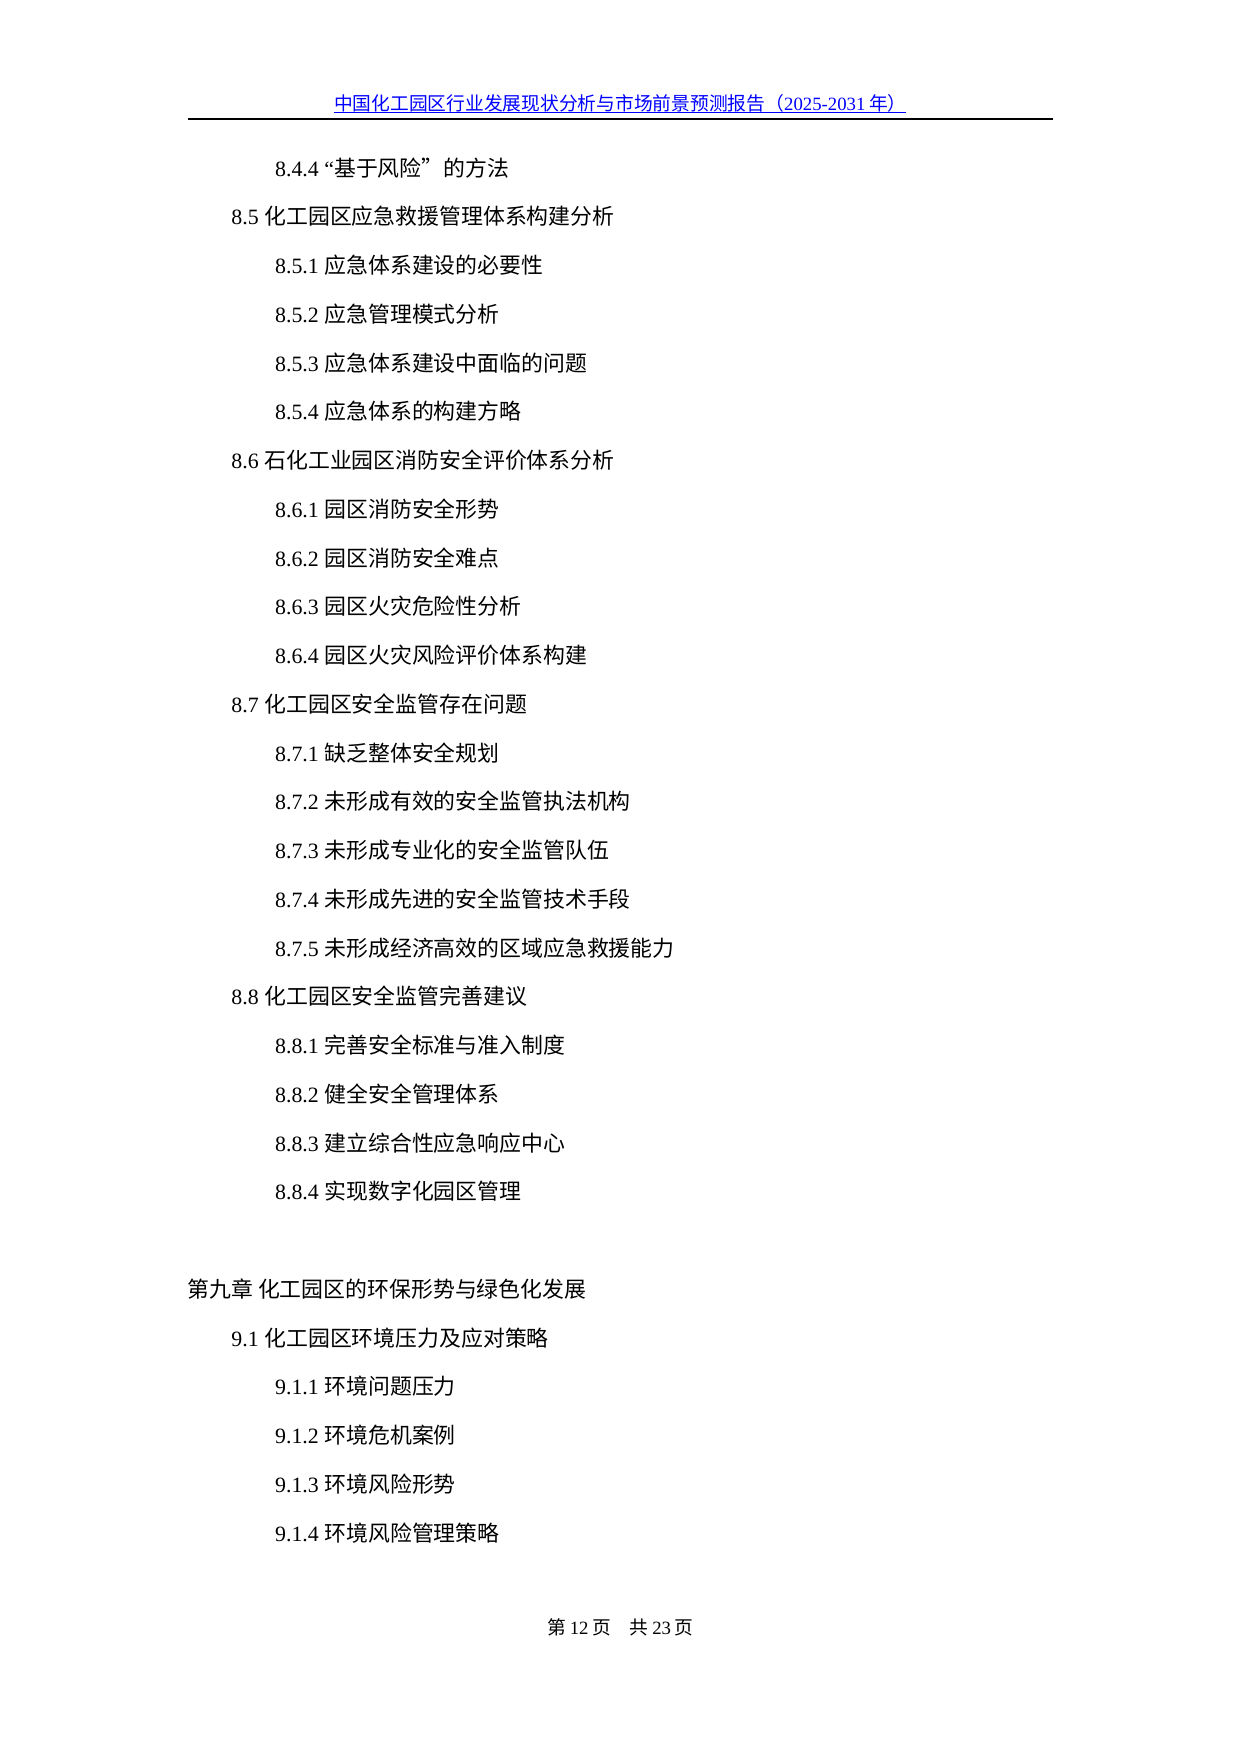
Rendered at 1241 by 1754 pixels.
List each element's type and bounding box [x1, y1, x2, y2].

text [187, 150, 1053, 1548]
